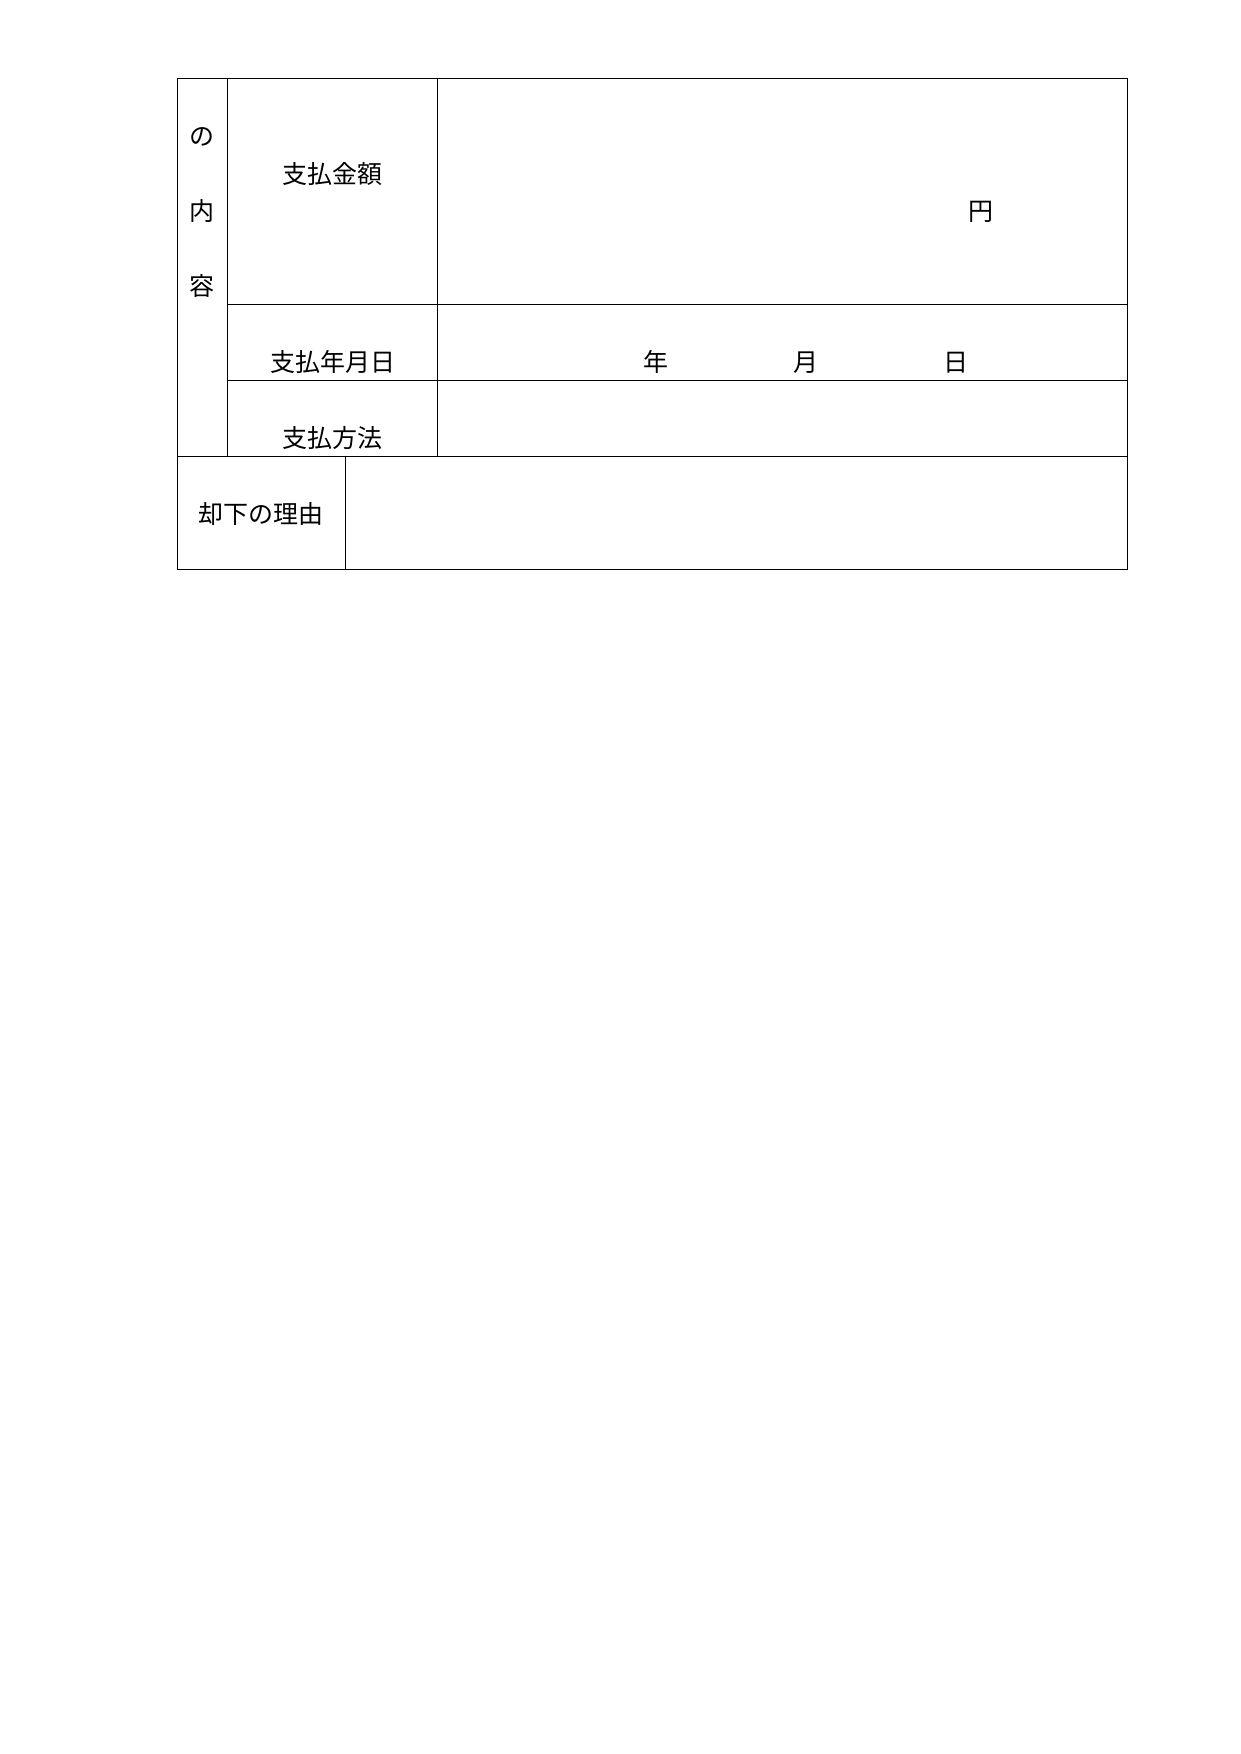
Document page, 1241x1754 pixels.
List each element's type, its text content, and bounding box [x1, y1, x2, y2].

table_cell 却下の理由 [178, 457, 345, 569]
table_cell [438, 381, 1127, 456]
table_cell 支払金額 [228, 79, 437, 304]
table_cell 支払方法 [228, 381, 437, 456]
table_cell 支払年月日 [228, 305, 437, 380]
table_cell 年 月 日 [438, 305, 1127, 380]
table_cell 円 [438, 79, 1127, 304]
table_cell [346, 457, 1127, 569]
